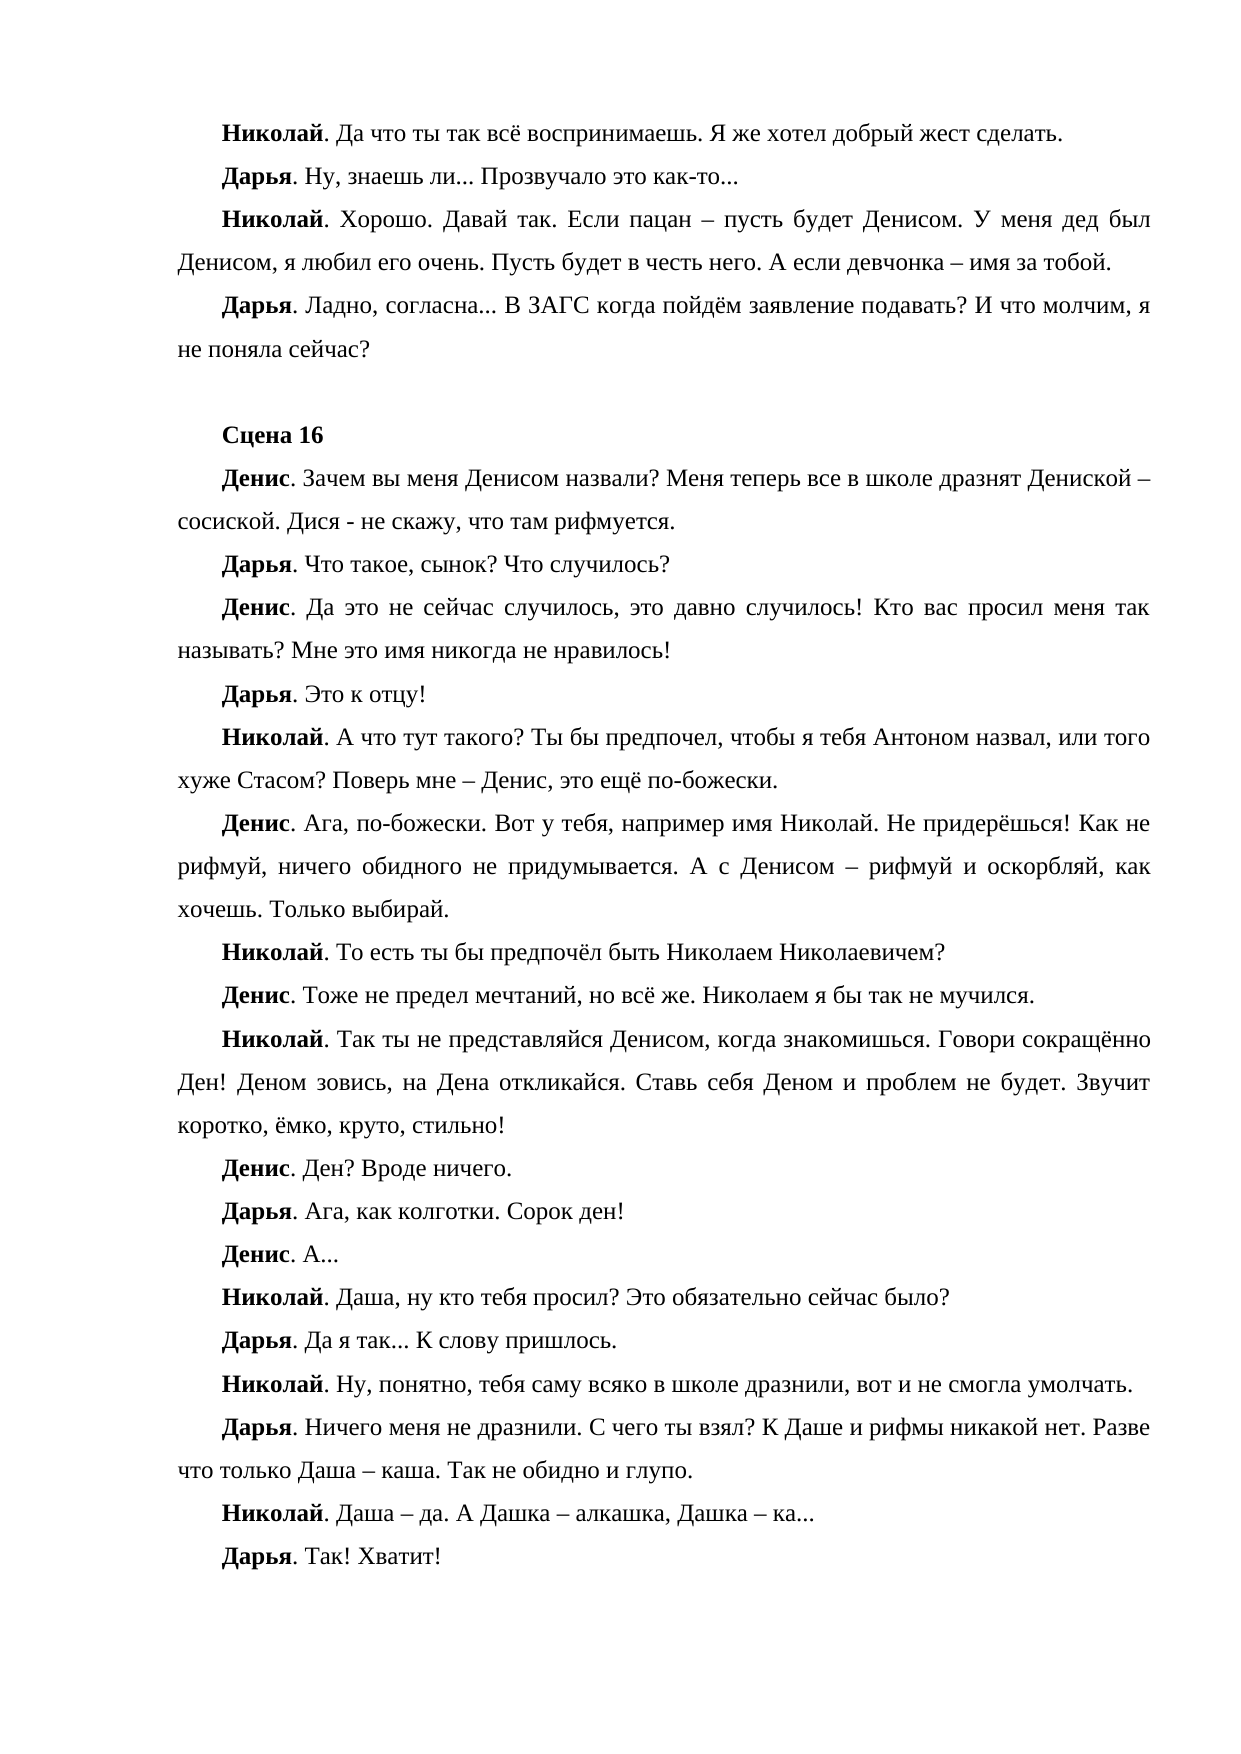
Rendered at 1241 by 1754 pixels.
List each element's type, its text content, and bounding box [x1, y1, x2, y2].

text Денис. А... [177, 1239, 1152, 1268]
text Дарья. Да я так... К слову пришлось. [177, 1326, 1152, 1354]
text Денис. Тоже не предел мечтаний, но всё же. Николаем я бы так не мучился. [177, 981, 1152, 1009]
text Дарья. Ничего меня не дразнили. С чего ты взял? К Даше и рифмы никакой нет. Разве что только Даша – каша. Так не обидно и глупо. [177, 1412, 1152, 1484]
text Денис. Да это не сейчас случилось, это давно случилось! Кто вас просил меня так называть? Мне это имя никогда не нравилось! [177, 592, 1152, 664]
subtitle Сцена 16 [177, 420, 1152, 449]
text Дарья. Ага, как колготки. Сорок ден! [177, 1196, 1152, 1225]
text Дарья. Что такое, сынок? Что случилось? [177, 549, 1152, 578]
text Николай. Так ты не представляйся Денисом, когда знакомишься. Говори сокращённо Ден! Деном зовись, на Дена откликайся. Ставь себя Деном и проблем не будет. Звучит коротко, ёмко, круто, стильно! [177, 1024, 1152, 1139]
text Денис. Ден? Вроде ничего. [177, 1153, 1152, 1182]
text Николай. Ну, понятно, тебя саму всяко в школе дразнили, вот и не смогла умолчать. [177, 1369, 1152, 1397]
text Дарья. Ну, знаешь ли... Прозвучало это как-то... [177, 161, 1152, 190]
text Денис. Зачем вы меня Денисом назвали? Меня теперь все в школе дразнят Дениской – сосиской. Дися - не скажу, что там рифмуется. [177, 463, 1152, 535]
text Николай. Даша – да. А Дашка – алкашка, Дашка – ка... [177, 1498, 1152, 1527]
text Николай. То есть ты бы предпочёл быть Николаем Николаевичем? [177, 937, 1152, 966]
text Дарья. Ладно, согласна... В ЗАГС когда пойдём заявление подавать? И что молчим, я не поняла сейчас? [177, 291, 1152, 362]
text Николай. А что тут такого? Ты бы предпочел, чтобы я тебя Антоном назвал, или того хуже Стасом? Поверь мне – Денис, это ещё по-божески. [177, 722, 1152, 794]
text Денис. Ага, по-божески. Вот у тебя, например имя Николай. Не придерёшься! Как не рифмуй, ничего обидного не придумывается. А с Денисом – рифмуй и оскорбляй, как хочешь. Только выбирай. [177, 808, 1152, 923]
text Николай. Хорошо. Давай так. Если пацан – пусть будет Денисом. У меня дед был Денисом, я любил его очень. Пусть будет в честь него. А если девчонка – имя за тобой. [177, 204, 1152, 276]
text Николай. Даша, ну кто тебя просил? Это обязательно сейчас было? [177, 1282, 1152, 1311]
text Дарья. Это к отцу! [177, 679, 1152, 707]
text Николай. Да что ты так всё воспринимаешь. Я же хотел добрый жест сделать. [177, 118, 1152, 147]
text Дарья. Так! Хватит! [177, 1541, 1152, 1570]
